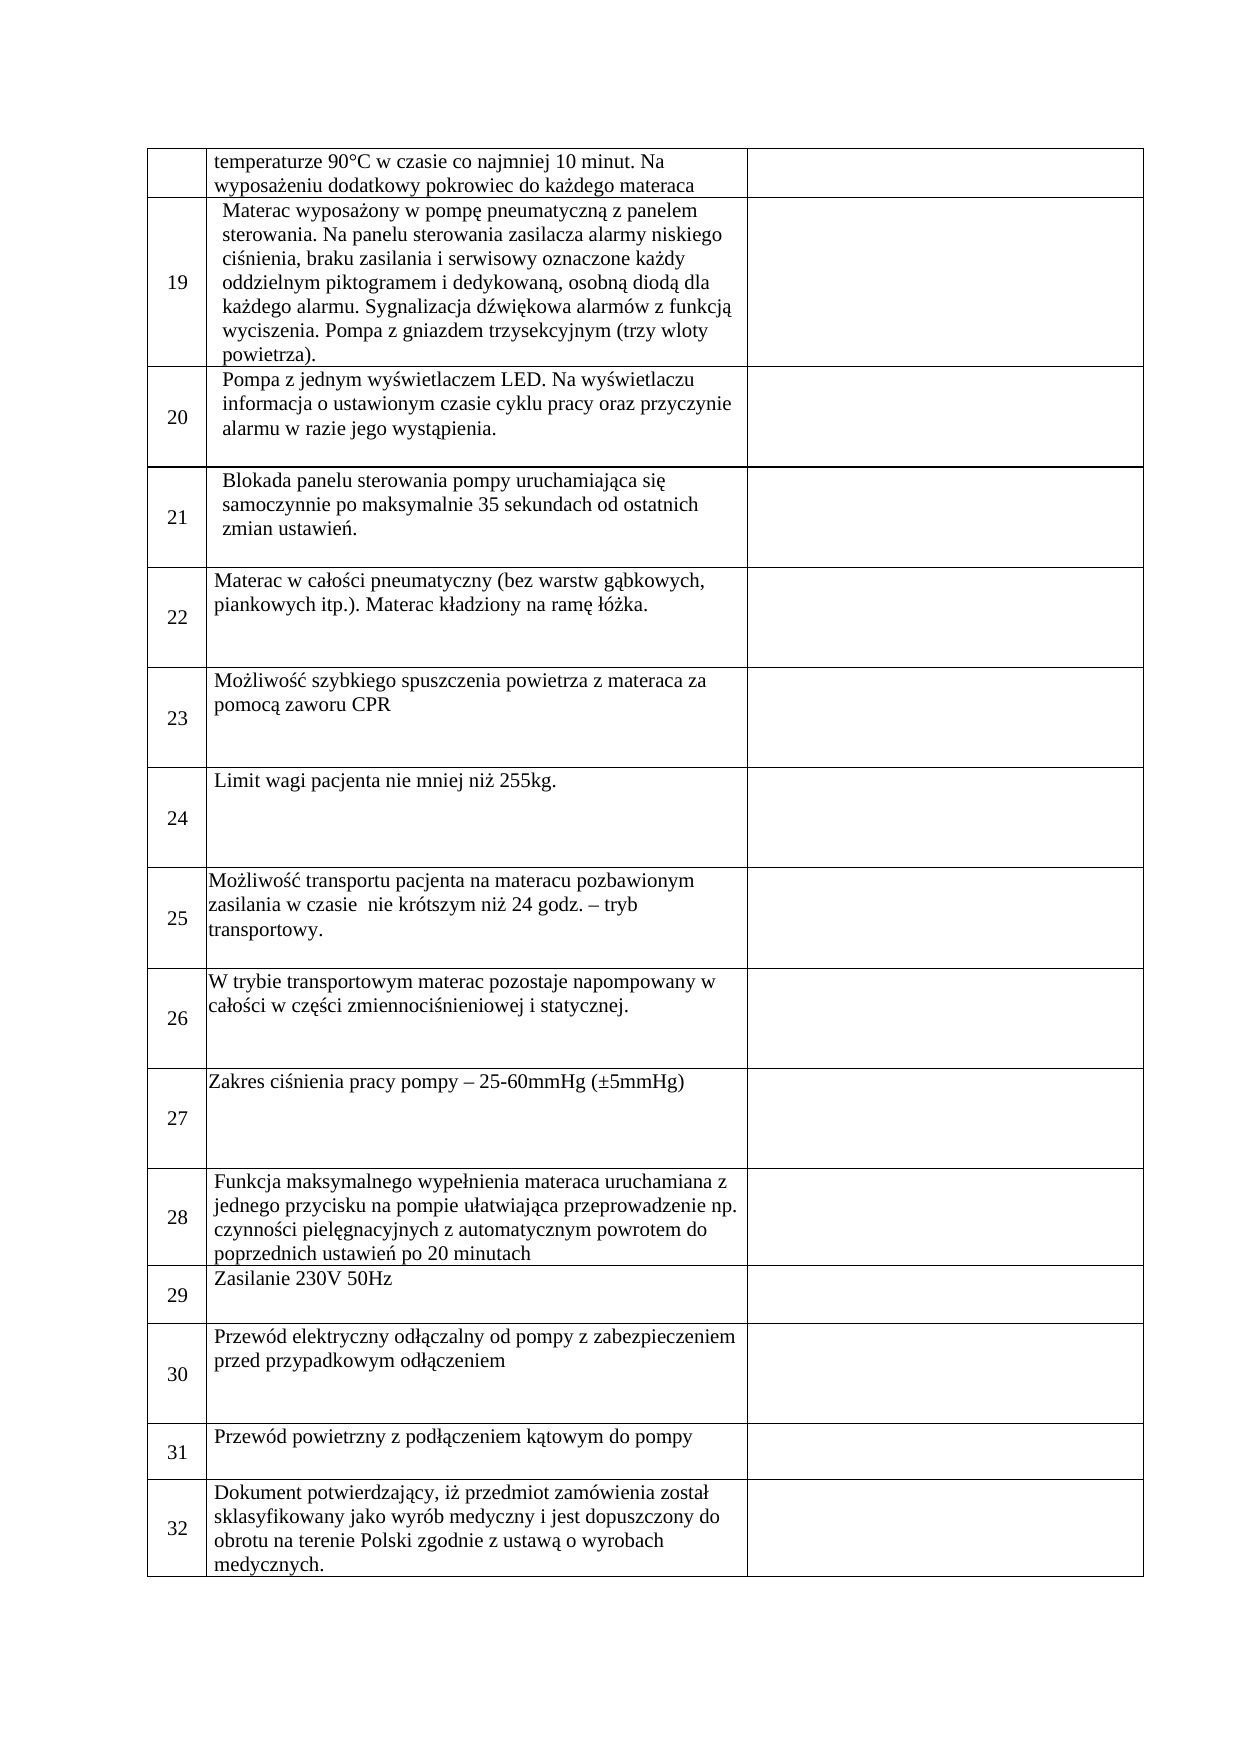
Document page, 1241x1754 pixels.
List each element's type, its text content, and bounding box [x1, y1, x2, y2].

table_cell [748, 1424, 1143, 1479]
table_cell Zasilanie 230V 50Hz [207, 1266, 747, 1323]
table_cell Materac w całości pneumatyczny (bez warstw gąbkowych, piankowych itp.). Materac kładziony na ramę łóżka. [207, 568, 747, 667]
table_cell Możliwość transportu pacjenta na materacu pozbawionym zasilania w czasie nie krótszym niż 24 godz. – tryb transportowy. [207, 868, 747, 967]
table_cell Zakres ciśnienia pracy pompy – 25-60mmHg (±5mmHg) [207, 1069, 747, 1168]
table_cell Pompa z jednym wyświetlaczem LED. Na wyświetlaczu informacja o ustawionym czasie cyklu pracy oraz przyczynie alarmu w razie jego wystąpienia. [207, 367, 747, 466]
table_cell [748, 1169, 1143, 1265]
table_cell 18 [148, 149, 206, 197]
table_cell [748, 1069, 1143, 1168]
table_cell [748, 149, 1143, 197]
table_cell 21 [148, 468, 206, 567]
table_cell [748, 768, 1143, 867]
table_cell Możliwość szybkiego spuszczenia powietrza z materaca za pomocą zaworu CPR [207, 668, 747, 767]
table_cell Materac wyposażony w pompę pneumatyczną z panelem sterowania. Na panelu sterowania zasilacza alarmy niskiego ciśnienia, braku zasilania i serwisowy oznaczone każdy oddzielnym piktogramem i dedykowaną, osobną diodą dla każdego alarmu. Sygnalizacja dźwiękowa alarmów z funkcją wyciszenia. Pompa z gniazdem trzysekcyjnym (trzy wloty powietrza). [207, 198, 747, 366]
table_cell [748, 198, 1143, 366]
table_cell Przewód elektryczny odłączalny od pompy z zabezpieczeniem przed przypadkowym odłączeniem [207, 1324, 747, 1423]
table_cell [748, 1324, 1143, 1423]
table_cell 23 [148, 668, 206, 767]
table_cell Funkcja maksymalnego wypełnienia materaca uruchamiana z jednego przycisku na pompie ułatwiająca przeprowadzenie np. czynności pielęgnacyjnych z automatycznym powrotem do poprzednich ustawień po 20 minutach [207, 1169, 747, 1265]
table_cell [207, 149, 747, 197]
table_cell 26 [148, 969, 206, 1068]
table_cell [748, 568, 1143, 667]
table_cell 25 [148, 868, 206, 967]
table_cell [748, 1266, 1143, 1323]
table_cell 27 [148, 1069, 206, 1168]
table_cell [748, 367, 1143, 466]
table_cell 28 [148, 1169, 206, 1265]
table_cell 22 [148, 568, 206, 667]
table_cell [748, 668, 1143, 767]
table_cell 20 [148, 367, 206, 466]
table_cell 31 [148, 1424, 206, 1479]
table_cell 29 [148, 1266, 206, 1323]
table_cell Blokada panelu sterowania pompy uruchamiająca się samoczynnie po maksymalnie 35 sekundach od ostatnich zmian ustawień. [207, 468, 747, 567]
table_cell Dokument potwierdzający, iż przedmiot zamówienia został sklasyfikowany jako wyrób medyczny i jest dopuszczony do obrotu na terenie Polski zgodnie z ustawą o wyrobach medycznych. [207, 1480, 747, 1576]
table_cell Limit wagi pacjenta nie mniej niż 255kg. [207, 768, 747, 867]
table_cell [748, 468, 1143, 567]
table_cell 19 [148, 198, 206, 366]
table_cell [748, 1480, 1143, 1576]
table_cell [748, 868, 1143, 967]
table_cell Przewód powietrzny z podłączeniem kątowym do pompy [207, 1424, 747, 1479]
table_cell 30 [148, 1324, 206, 1423]
table_cell [748, 969, 1143, 1068]
table_cell 32 [148, 1480, 206, 1576]
table_cell W trybie transportowym materac pozostaje napompowany w całości w części zmiennociśnieniowej i statycznej. [207, 969, 747, 1068]
table_cell 24 [148, 768, 206, 867]
